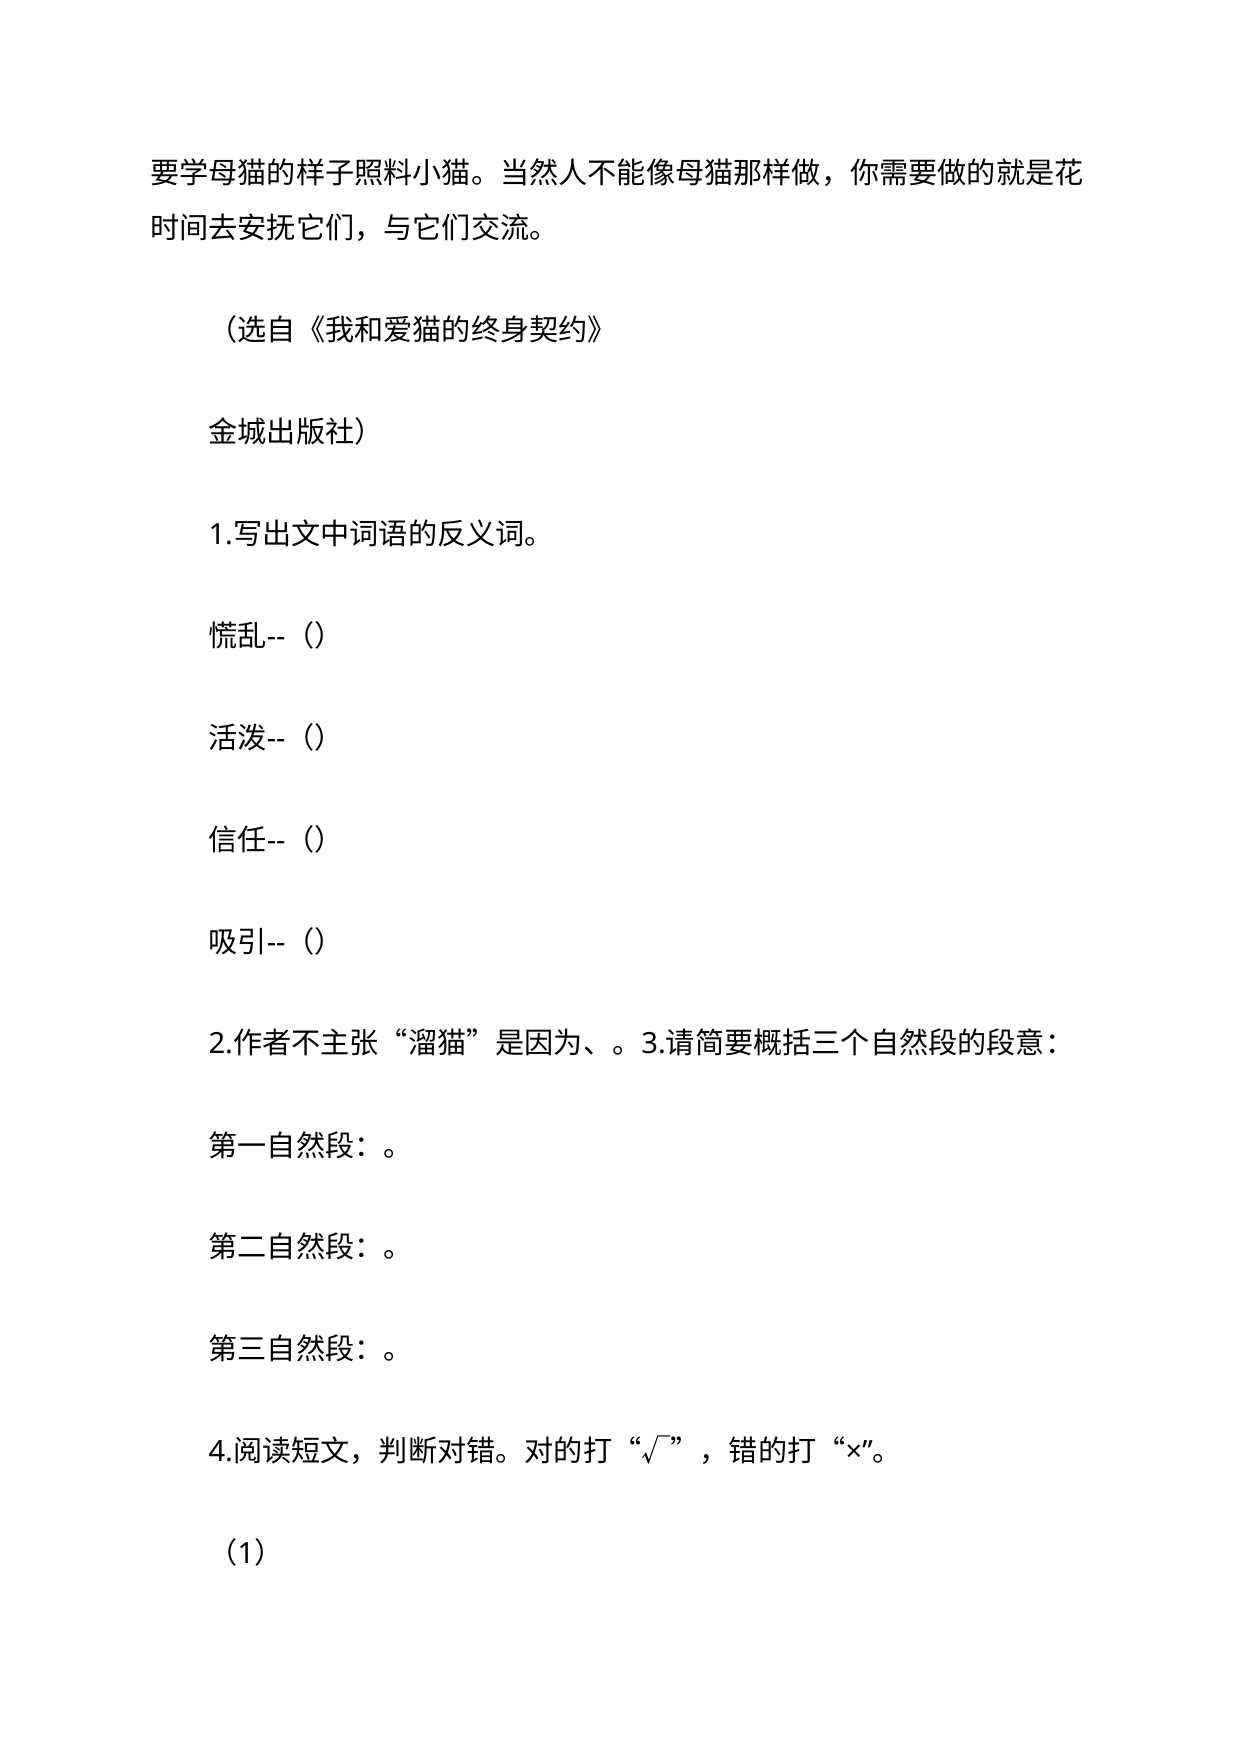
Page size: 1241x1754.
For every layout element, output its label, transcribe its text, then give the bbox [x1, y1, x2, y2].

text 1.写出文中词语的反义词。 [150, 510, 1090, 553]
text 吸引--（） [150, 918, 1090, 961]
text 慌乱--（） [150, 612, 1090, 654]
text 金城出版社） [150, 408, 1090, 451]
text 2.作者不主张“溜猫”是因为、。3.请简要概括三个自然段的段意： [150, 1020, 1090, 1062]
text 第二自然段：。 [150, 1224, 1090, 1266]
text （选自《我和爱猫的终身契约》 [150, 307, 1090, 349]
text 第一自然段：。 [150, 1122, 1090, 1164]
text 信任--（） [150, 816, 1090, 858]
text 4.阅读短文，判断对错。对的打“√”，错的打“×”。 [150, 1427, 1090, 1470]
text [150, 150, 1090, 247]
text 活泼--（） [150, 714, 1090, 757]
text （1） [150, 1529, 1090, 1572]
text 第三自然段：。 [150, 1326, 1090, 1368]
